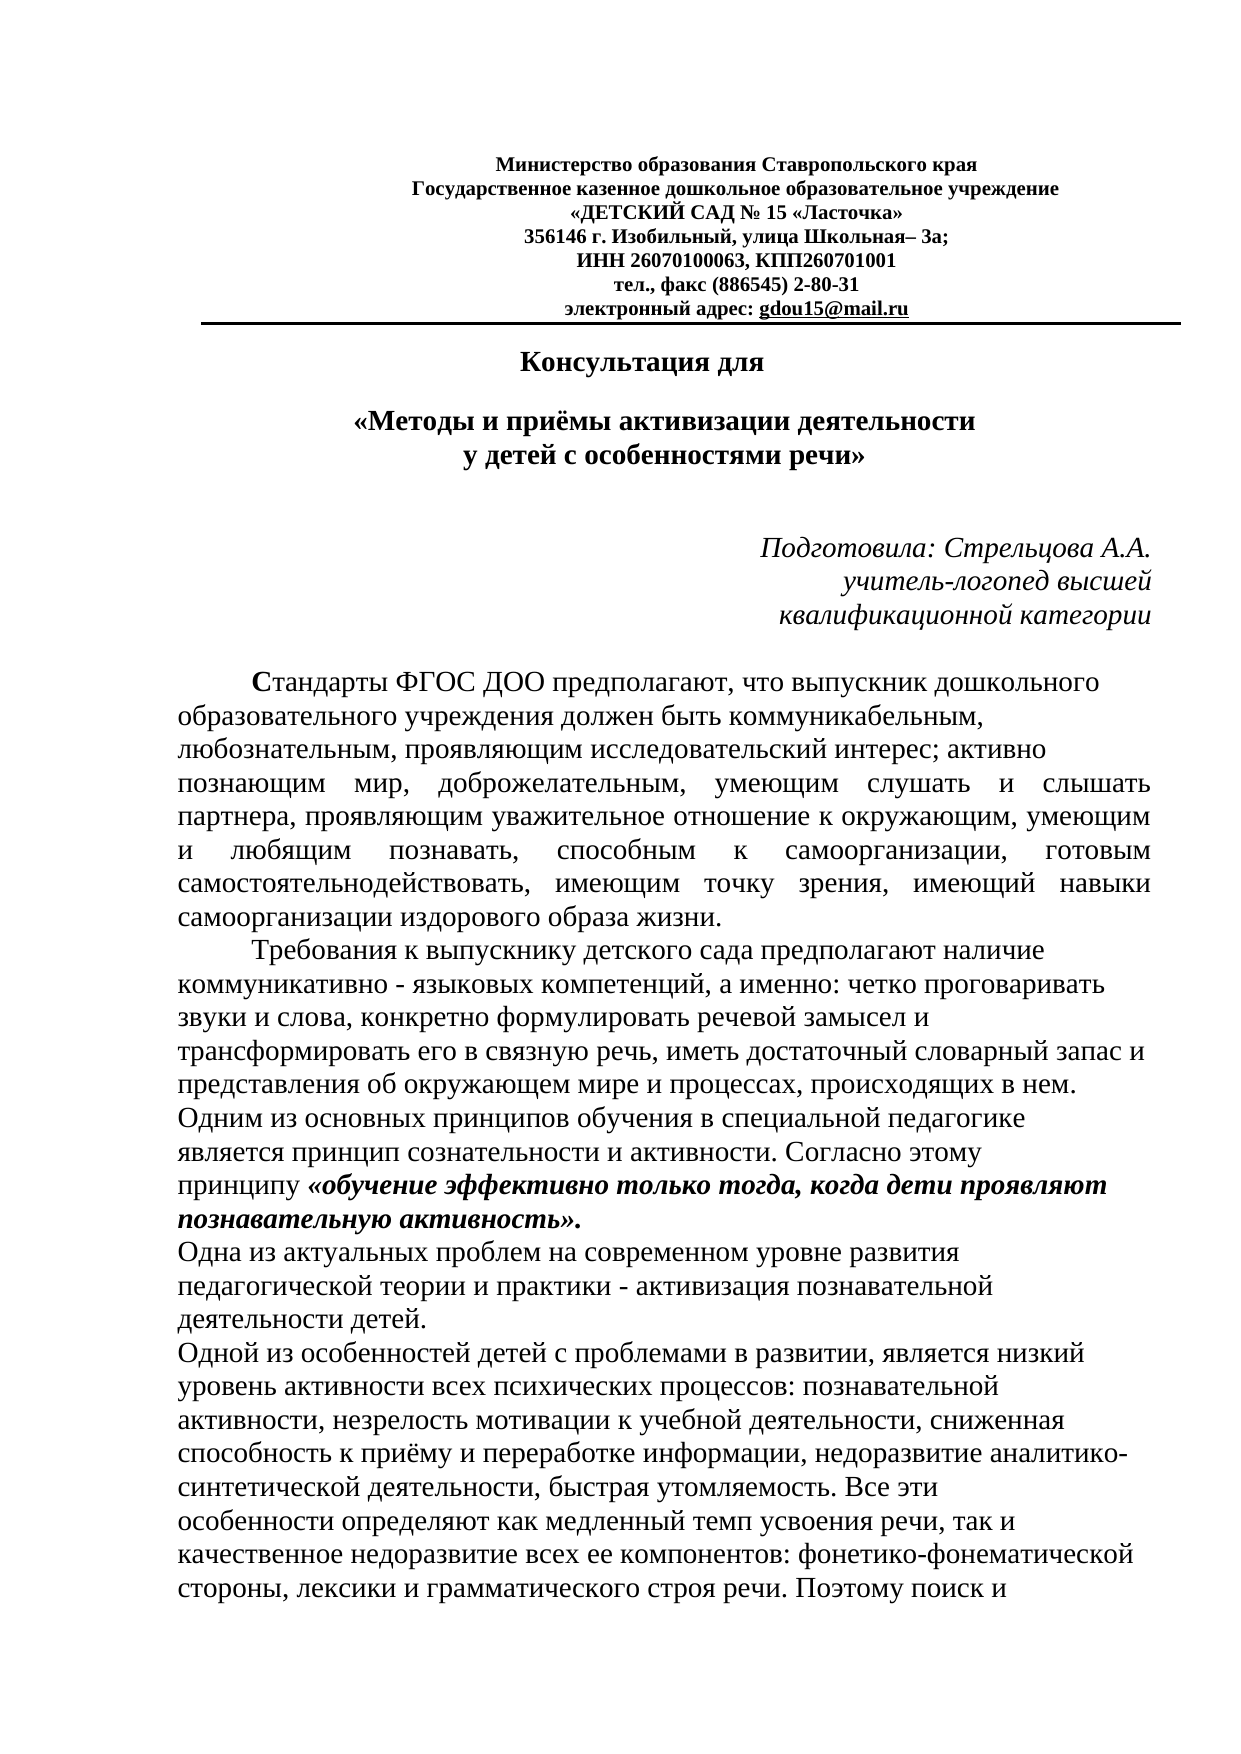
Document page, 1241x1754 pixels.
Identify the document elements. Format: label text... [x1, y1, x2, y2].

text у детей с особенностями речи» [177, 437, 1152, 471]
text коммуникативно - языковых компетенций, а именно: четко проговаривать [177, 966, 1152, 999]
text деятельности детей. [177, 1301, 1152, 1335]
text Министерство образования Ставропольского края [222, 152, 1179, 176]
text любознательным, проявляющим исследовательский интерес; активно [177, 731, 1152, 765]
text активности, незрелость мотивации к учебной деятельности, сниженная [177, 1402, 1152, 1436]
text является принцип сознательности и активности. Согласно этому [177, 1134, 1152, 1167]
text Государственное казенное дошкольное образовательное учреждение [222, 176, 1177, 200]
text познавательную активность». [177, 1201, 1152, 1234]
text Консультация для [177, 344, 1152, 378]
text уровень активности всех психических процессов: познавательной [177, 1368, 1152, 1402]
text образовательного учреждения должен быть коммуникабельным, [177, 698, 1152, 731]
text Стандарты ФГОС ДОО предполагают, что выпускник дошкольного [177, 664, 1152, 698]
text познающим мир, доброжелательным, умеющим слушать и слышать партнера, проявляющим уважительное отношение к окружающим, умеющим и любящим познавать, способным к самоорганизации, готовым самостоятельнодействовать, имеющим точку зрения, имеющий навыки самоорганизации издорового образа жизни. [177, 765, 1152, 932]
text ИНН 26070100063, КПП260701001 [222, 248, 1179, 272]
text принципу «обучение эффективно только тогда, когда дети проявляют [177, 1167, 1152, 1201]
text «ДЕТСКИЙ САД № 15 «Ласточка» [222, 200, 1179, 224]
text квалификационной категории [177, 597, 1152, 631]
text трансформировать его в связную речь, иметь достаточный словарный запас и [177, 1033, 1152, 1067]
text способность к приёму и переработке информации, недоразвитие аналитико- [177, 1436, 1152, 1469]
text особенности определяют как медленный темп усвоения речи, так и [177, 1503, 1152, 1536]
text Подготовила: Стрельцова А.А. [177, 530, 1152, 563]
text «Методы и приёмы активизации деятельности [177, 403, 1152, 437]
text Одна из актуальных проблем на современном уровне развития [177, 1234, 1152, 1268]
text учитель-логопед высшей [177, 563, 1152, 597]
text Требования к выпускнику детского сада предполагают наличие [177, 932, 1152, 966]
text стороны, лексики и грамматического строя речи. Поэтому поиск и [177, 1570, 1152, 1603]
text педагогической теории и практики - активизация познавательной [177, 1268, 1152, 1301]
text синтетической деятельности, быстрая утомляемость. Все эти [177, 1469, 1152, 1503]
text звуки и слова, конкретно формулировать речевой замысел и [177, 999, 1152, 1033]
text качественное недоразвитие всех ее компонентов: фонетико-фонематической [177, 1536, 1152, 1570]
text тел., факс (886545) 2-80-31 [222, 272, 1179, 296]
text 356146 г. Изобильный, улица Школьная– 3а; [222, 224, 1179, 248]
text Одной из особенностей детей с проблемами в развитии, является низкий [177, 1335, 1152, 1368]
text Одним из основных принципов обучения в специальной педагогике [177, 1100, 1152, 1134]
text представления об окружающем мире и процессах, происходящих в нем. [177, 1067, 1152, 1100]
text электронный адрес: gdou15@mail.ru [222, 296, 1179, 320]
